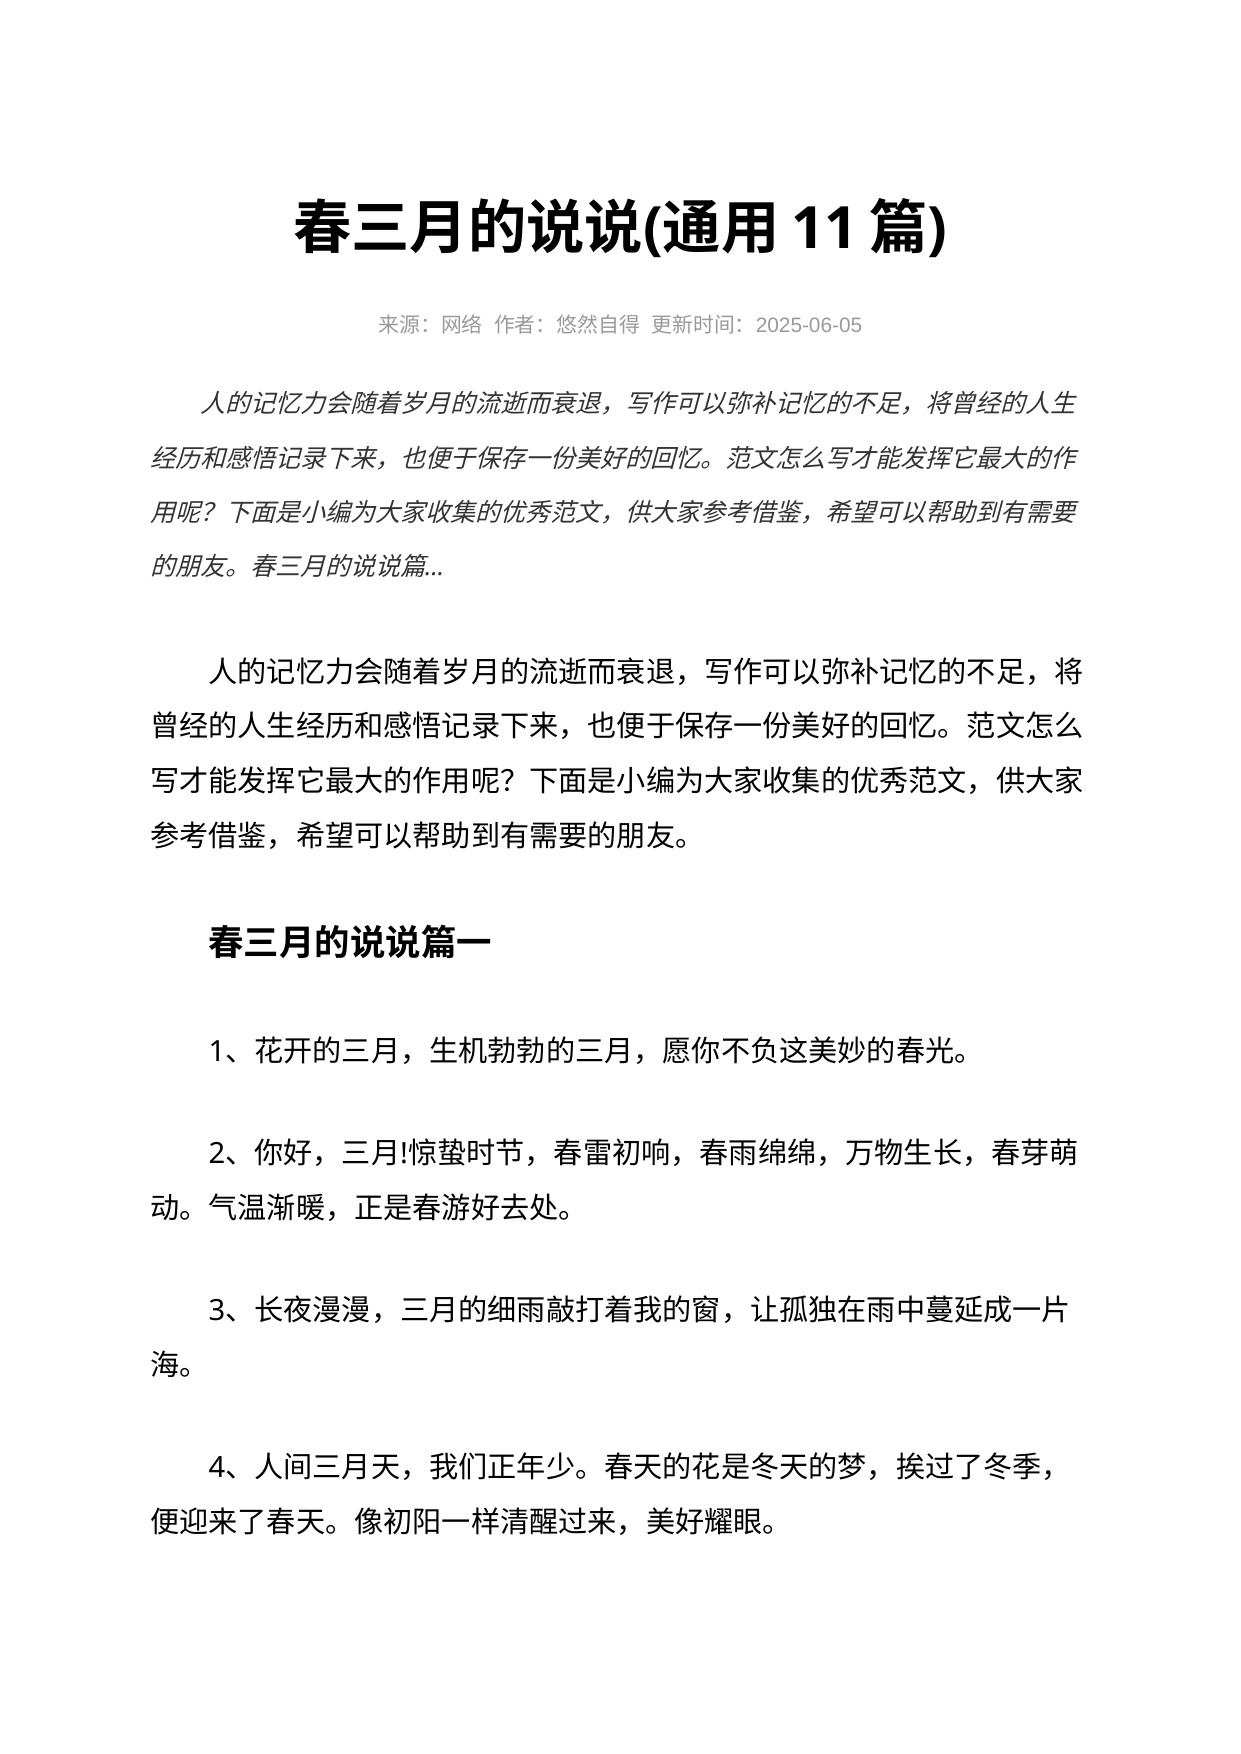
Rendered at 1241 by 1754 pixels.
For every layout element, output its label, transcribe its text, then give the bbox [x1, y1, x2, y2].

text 4、人间三月天，我们正年少。春天的花是冬天的梦，挨过了冬季，便迎来了春天。像初阳一样清醒过来，美好耀眼。 [150, 1443, 1090, 1541]
text 来源：网络 作者：悠然自得 更新时间：2025-06-05 [150, 313, 1090, 337]
subtitle 春三月的说说(通用11篇) [150, 181, 1090, 266]
text 春三月的说说篇一 [150, 914, 1090, 966]
text 人的记忆力会随着岁月的流逝而衰退，写作可以弥补记忆的不足，将曾经的人生经历和感悟记录下来，也便于保存一份美好的回忆。范文怎么写才能发挥它最大的作用呢？下面是小编为大家收集的优秀范文，供大家参考借鉴，希望可以帮助到有需要的朋友。 [150, 648, 1090, 855]
text 人的记忆力会随着岁月的流逝而衰退，写作可以弥补记忆的不足，将曾经的人生经历和感悟记录下来，也便于保存一份美好的回忆。范文怎么写才能发挥它最大的作用呢？下面是小编为大家收集的优秀范文，供大家参考借鉴，希望可以帮助到有需要的朋友。春三月的说说篇... [150, 384, 1090, 583]
text 3、长夜漫漫，三月的细雨敲打着我的窗，让孤独在雨中蔓延成一片海。 [150, 1287, 1090, 1384]
text 2、你好，三月!惊蛰时节，春雷初响，春雨绵绵，万物生长，春芽萌动。气温渐暖，正是春游好去处。 [150, 1130, 1090, 1227]
text 1、花开的三月，生机勃勃的三月，愿你不负这美妙的春光。 [150, 1028, 1090, 1070]
